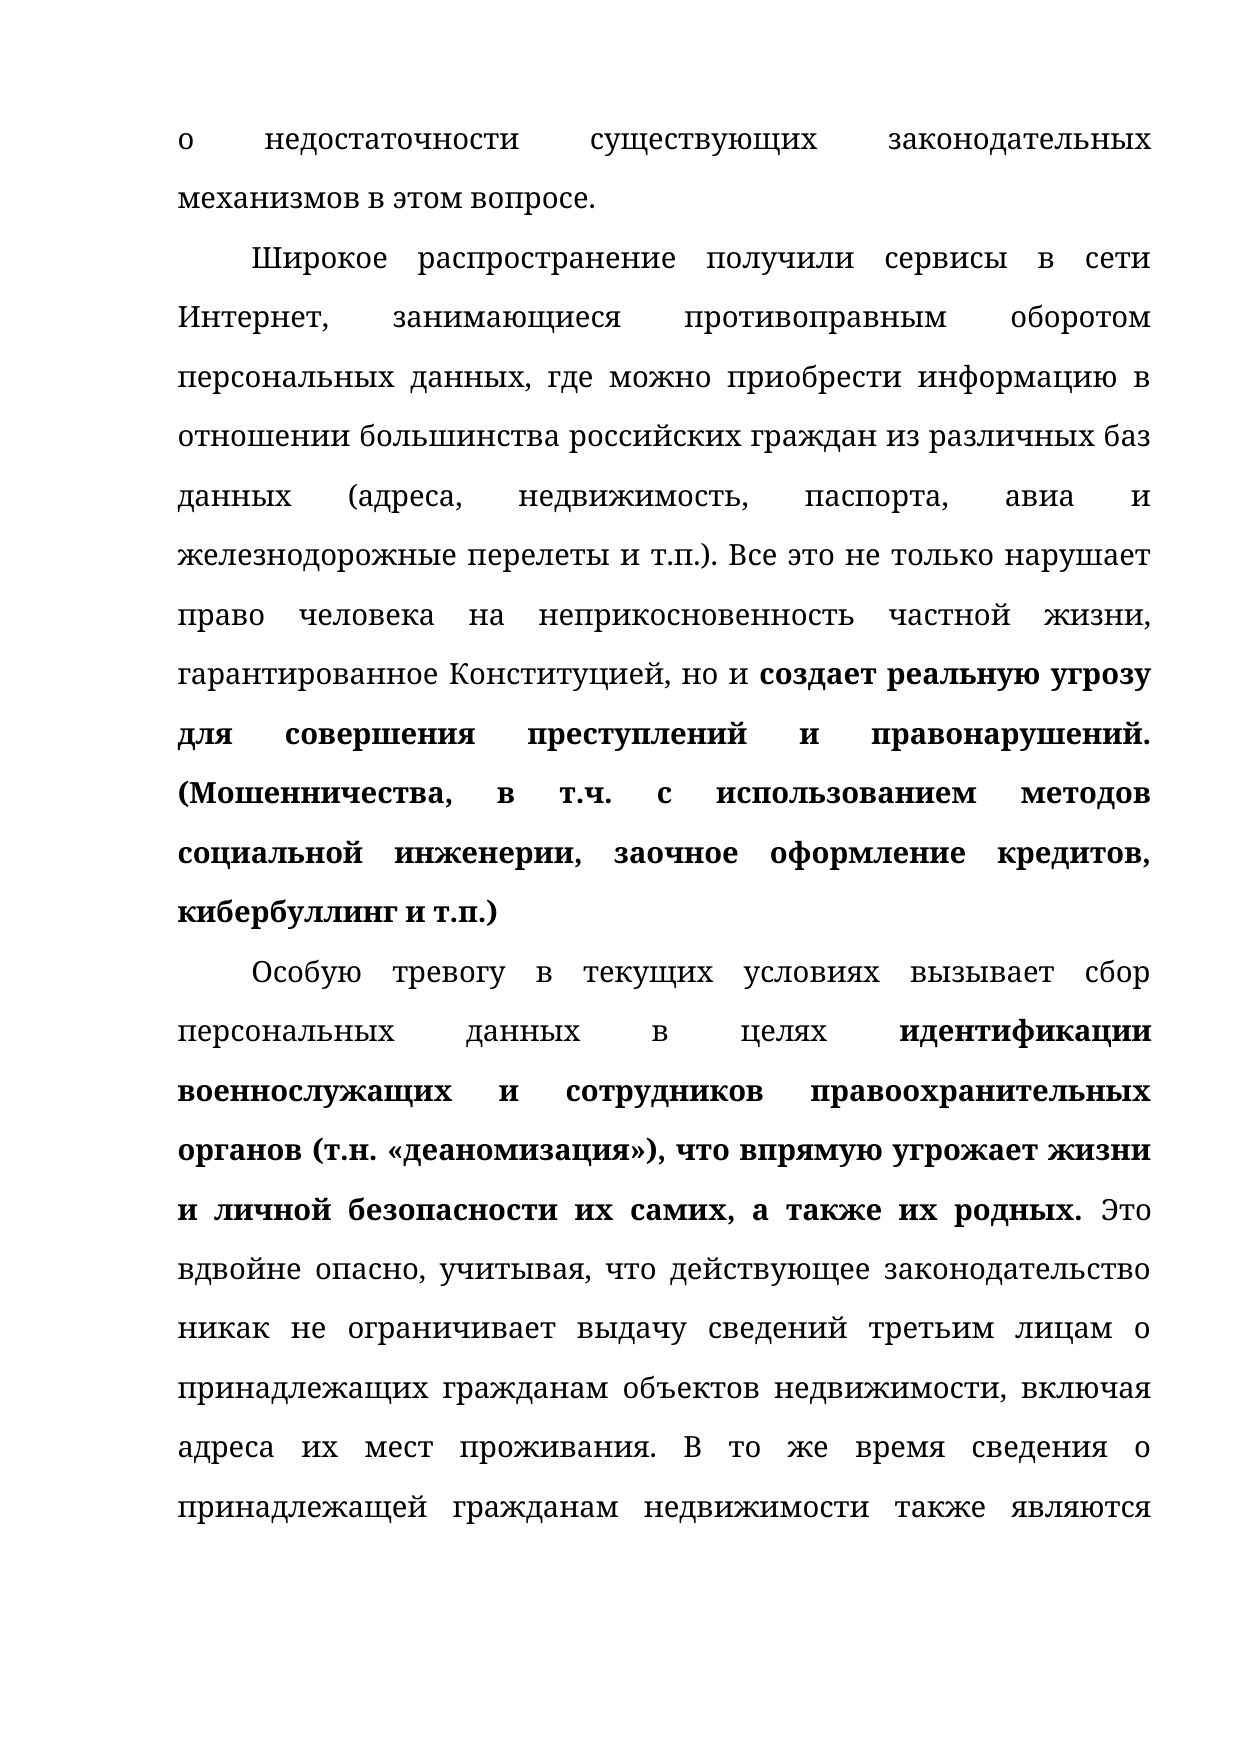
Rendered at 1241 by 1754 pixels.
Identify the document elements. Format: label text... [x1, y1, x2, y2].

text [177, 951, 1152, 1526]
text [177, 118, 1152, 217]
text Широкое распространение получили сервисы в сети Интернет, занимающиеся противоправным оборотом персональных данных, где можно приобрести информацию в отношении большинства российских граждан из различных баз данных (адреса, недвижимость, паспорта, авиа и железнодорожные перелеты и т.п.). Все это не только нарушает право человека на неприкосновенность частной жизни, гарантированное Конституцией, но и создает реальную угрозу для совершения преступлений и правонарушений. (Мошенничества, в т.ч. с использованием методов социальной инженерии, заочное оформление кредитов, кибербуллинг и т.п.) [177, 237, 1152, 931]
